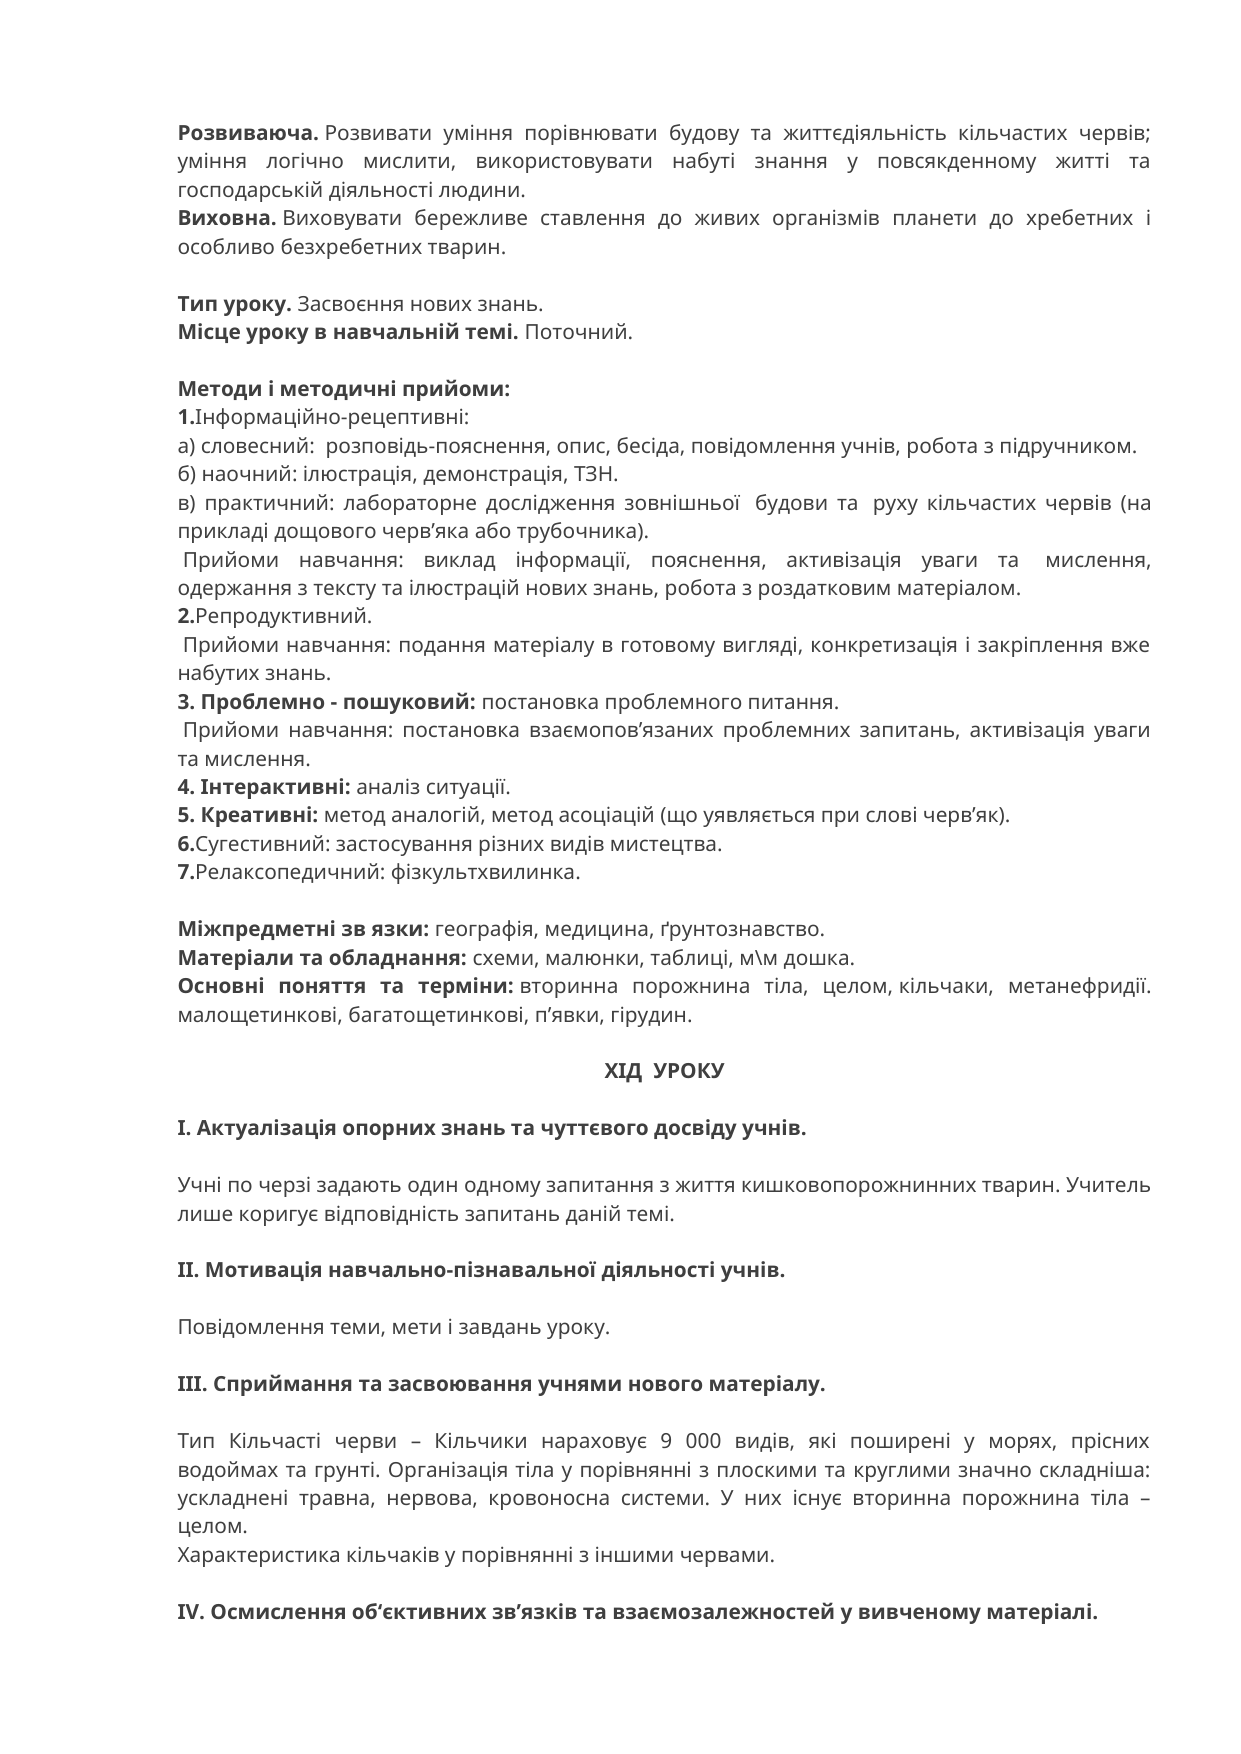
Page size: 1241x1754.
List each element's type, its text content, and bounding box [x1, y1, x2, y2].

text ХІД УРОКУ [177, 1057, 1152, 1085]
text Методи і методичні прийоми: [177, 374, 1152, 402]
text 5. Креативні: метод аналогій, метод асоціацій (що уявляється при слові черв’як). [177, 801, 1152, 829]
text Тип уроку. Засвоєння нових знань. [177, 289, 1152, 317]
text а) словесний: розповідь-пояснення, опис, бесіда, повідомлення учнів, робота з підручником. [177, 431, 1152, 459]
text 1.Інформаційно-рецептивні: [177, 402, 1152, 431]
text Характеристика кільчаків у порівнянні з іншими червами. [177, 1540, 1152, 1568]
text Міжпредметні зв язки: географія, медицина, ґрунтознавство. [177, 914, 1152, 943]
text Прийоми навчання: подання матеріалу в готовому вигляді, конкретизація і закріплення вже набутих знань. [177, 630, 1152, 687]
text 3. Проблемно - пошуковий: постановка проблемного питання. [177, 687, 1152, 715]
text 6.Сугестивний: застосування різних видів мистецтва. [177, 829, 1152, 857]
text 4. Інтерактивні: аналіз ситуації. [177, 772, 1152, 801]
text ІІІ. Сприймання та засвоювання учнями нового матеріалу. [177, 1369, 1152, 1398]
text Прийоми навчання: виклад інформації, пояснення, активізація уваги та мислення, одержання з тексту та ілюстрацій нових знань, робота з роздатковим матеріалом. [177, 545, 1152, 602]
text Прийоми навчання: постановка взаємопов’язаних проблемних запитань, активізація уваги та мислення. [177, 715, 1152, 772]
text б) наочний: ілюстрація, демонстрація, ТЗН. [177, 459, 1152, 488]
text Місце уроку в навчальній темі. Поточний. [177, 317, 1152, 346]
text Матеріали та обладнання: схеми, малюнки, таблиці, м\м дошка. [177, 943, 1152, 971]
text І. Актуалізація опорних знань та чуттєвого досвіду учнів. [177, 1113, 1152, 1142]
text Виховна. Виховувати бережливе ставлення до живих організмів планети до хребетних і особливо безхребетних тварин. [177, 203, 1152, 260]
text ІІ. Мотивація навчально-пізнавальної діяльності учнів. [177, 1256, 1152, 1284]
text Тип Кільчасті черви – Кільчики нараховує 9 000 видів, які поширені у морях, прісних водоймах та грунті. Організація тіла у порівнянні з плоскими та круглими значно складніша: ускладнені травна, нервова, кровоносна системи. У них існує вторинна порожнина тіла – целом. [177, 1426, 1152, 1540]
text ІV. Осмислення об‘єктивних зв’язків та взаємозалежностей у вивченому матеріалі. [177, 1597, 1152, 1625]
text Повідомлення теми, мети і завдань уроку. [177, 1312, 1152, 1341]
text Розвиваюча. Розвивати уміння порівнювати будову та життєдіяльність кільчастих червів; уміння логічно мислити, використовувати набуті знання у повсякденному житті та господарській діяльності людини. [177, 118, 1152, 203]
text 7.Релаксопедичний: фізкультхвилинка. [177, 857, 1152, 886]
text 2.Репродуктивний. [177, 602, 1152, 630]
text Основні поняття та терміни: вторинна порожнина тіла, целом, кільчаки, метанефридії. малощетинкові, багатощетинкові, п’явки, гірудин. [177, 971, 1152, 1028]
text в) практичний: лабораторне дослідження зовнішньої будови та руху кільчастих червів (на прикладі дощового черв’яка або трубочника). [177, 488, 1152, 545]
text Учні по черзі задають один одному запитання з життя кишковопорожнинних тварин. Учитель лише коригує відповідність запитань даній темі. [177, 1170, 1152, 1227]
